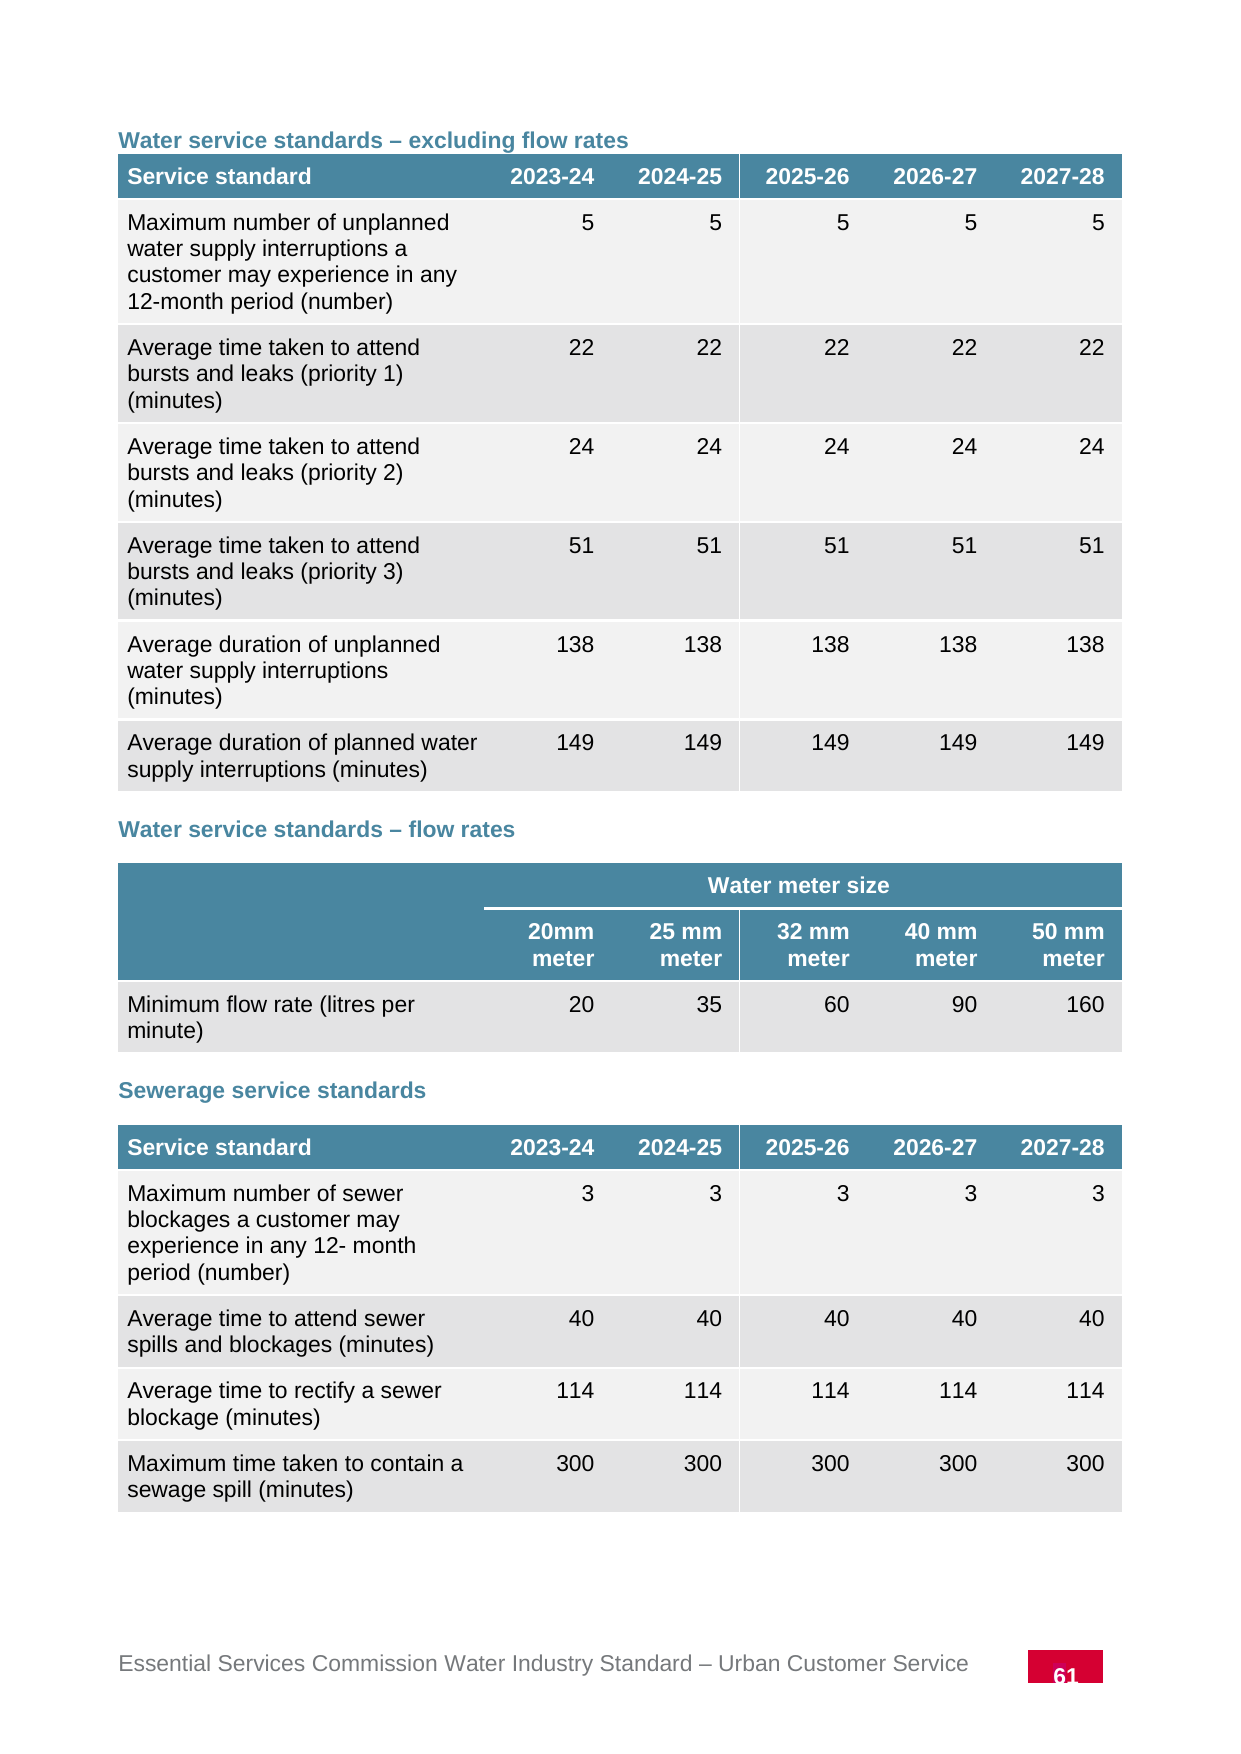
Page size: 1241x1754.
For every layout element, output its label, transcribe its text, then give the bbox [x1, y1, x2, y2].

table_cell 300 [612, 1441, 739, 1512]
table_cell 40 [995, 1296, 1122, 1367]
table_cell 114 [740, 1369, 867, 1439]
table_cell 5 [484, 200, 612, 323]
table_cell 40 [740, 1296, 867, 1367]
table_cell 24 [612, 424, 739, 521]
table_cell 60 [740, 982, 867, 1052]
table_cell 51 [484, 523, 612, 619]
table_cell 3 [484, 1171, 612, 1294]
table_cell 149 [740, 721, 867, 791]
table_cell 300 [867, 1441, 995, 1512]
table_cell 149 [612, 721, 739, 791]
table_cell 20mm meter [484, 910, 612, 980]
table_header 2027-28 [995, 154, 1122, 198]
table_cell 3 [740, 1171, 867, 1294]
table_cell 138 [740, 622, 867, 718]
table_cell 138 [484, 622, 612, 718]
table_cell 22 [740, 325, 867, 422]
table_cell 300 [995, 1441, 1122, 1512]
table_cell 3 [612, 1171, 739, 1294]
table_cell 114 [867, 1369, 995, 1439]
table_cell 22 [484, 325, 612, 422]
table_cell Average time to rectify a sewer blockage (minutes) [118, 1369, 484, 1439]
table_cell Maximum time taken to contain a sewage spill (minutes) [118, 1441, 484, 1512]
table_header [118, 863, 484, 980]
table_header Service standard [118, 1125, 484, 1169]
table_cell Average time taken to attend bursts and leaks (priority 1) (minutes) [118, 325, 484, 422]
table_cell 35 [612, 982, 739, 1052]
table_cell 3 [995, 1171, 1122, 1294]
table_cell 138 [867, 622, 995, 718]
table_cell 3 [867, 1171, 995, 1294]
table_header 2023-24 [484, 154, 612, 198]
table_cell 5 [995, 200, 1122, 323]
table_cell 149 [484, 721, 612, 791]
table_cell 32 mm meter [740, 910, 867, 980]
table_cell 40 mm meter [867, 910, 995, 980]
table_cell 51 [867, 523, 995, 619]
table_cell Maximum number of sewer blockages a customer may experience in any 12- month period (number) [118, 1171, 484, 1294]
table_header 2024-25 [612, 154, 739, 198]
subtitle Water service standards – flow rates [118, 816, 1122, 842]
table_cell 20 [484, 982, 612, 1052]
table_cell Average time taken to attend bursts and leaks (priority 3) (minutes) [118, 523, 484, 619]
table_header 2025-26 [740, 154, 867, 198]
table_cell 138 [995, 622, 1122, 718]
table_header 2027-28 [995, 1125, 1122, 1169]
table_cell 114 [995, 1369, 1122, 1439]
table_cell 22 [612, 325, 739, 422]
table_cell 24 [995, 424, 1122, 521]
table_header 2026-27 [867, 154, 995, 198]
table_cell Average time to attend sewer spills and blockages (minutes) [118, 1296, 484, 1367]
table_cell 300 [740, 1441, 867, 1512]
table_cell 40 [612, 1296, 739, 1367]
subtitle Sewerage service standards [118, 1077, 1122, 1104]
table_cell 138 [612, 622, 739, 718]
table_cell 149 [867, 721, 995, 791]
table_cell 51 [995, 523, 1122, 619]
table_cell 40 [867, 1296, 995, 1367]
table_cell 5 [867, 200, 995, 323]
table_cell 51 [612, 523, 739, 619]
table_cell 51 [740, 523, 867, 619]
subtitle Water service standards – excluding flow rates [118, 127, 1122, 154]
table_cell 114 [612, 1369, 739, 1439]
table_cell Average time taken to attend bursts and leaks (priority 2) (minutes) [118, 424, 484, 521]
table_cell Minimum flow rate (litres per minute) [118, 982, 484, 1052]
table_header 2025-26 [740, 1125, 867, 1169]
table_cell 24 [484, 424, 612, 521]
table_cell 90 [867, 982, 995, 1052]
table_cell 5 [612, 200, 739, 323]
table_cell 22 [867, 325, 995, 422]
table_cell 149 [995, 721, 1122, 791]
table_header Water meter size [484, 863, 1122, 907]
table_cell Maximum number of unplanned water supply interruptions a customer may experience in any 12-month period (number) [118, 200, 484, 323]
table_cell 24 [867, 424, 995, 521]
table_cell Average duration of unplanned water supply interruptions (minutes) [118, 622, 484, 718]
table_cell 40 [484, 1296, 612, 1367]
table_cell 300 [484, 1441, 612, 1512]
table_header 2023-24 [484, 1125, 612, 1169]
table_cell 5 [740, 200, 867, 323]
table_cell 24 [740, 424, 867, 521]
table_cell 50 mm meter [995, 910, 1122, 980]
table_header Service standard [118, 154, 484, 198]
table_header 2024-25 [612, 1125, 739, 1169]
table_cell 114 [484, 1369, 612, 1439]
table_cell 160 [995, 982, 1122, 1052]
table_cell 22 [995, 325, 1122, 422]
table_cell Average duration of planned water supply interruptions (minutes) [118, 721, 484, 791]
table_header 2026-27 [867, 1125, 995, 1169]
table_cell 25 mm meter [612, 910, 739, 980]
